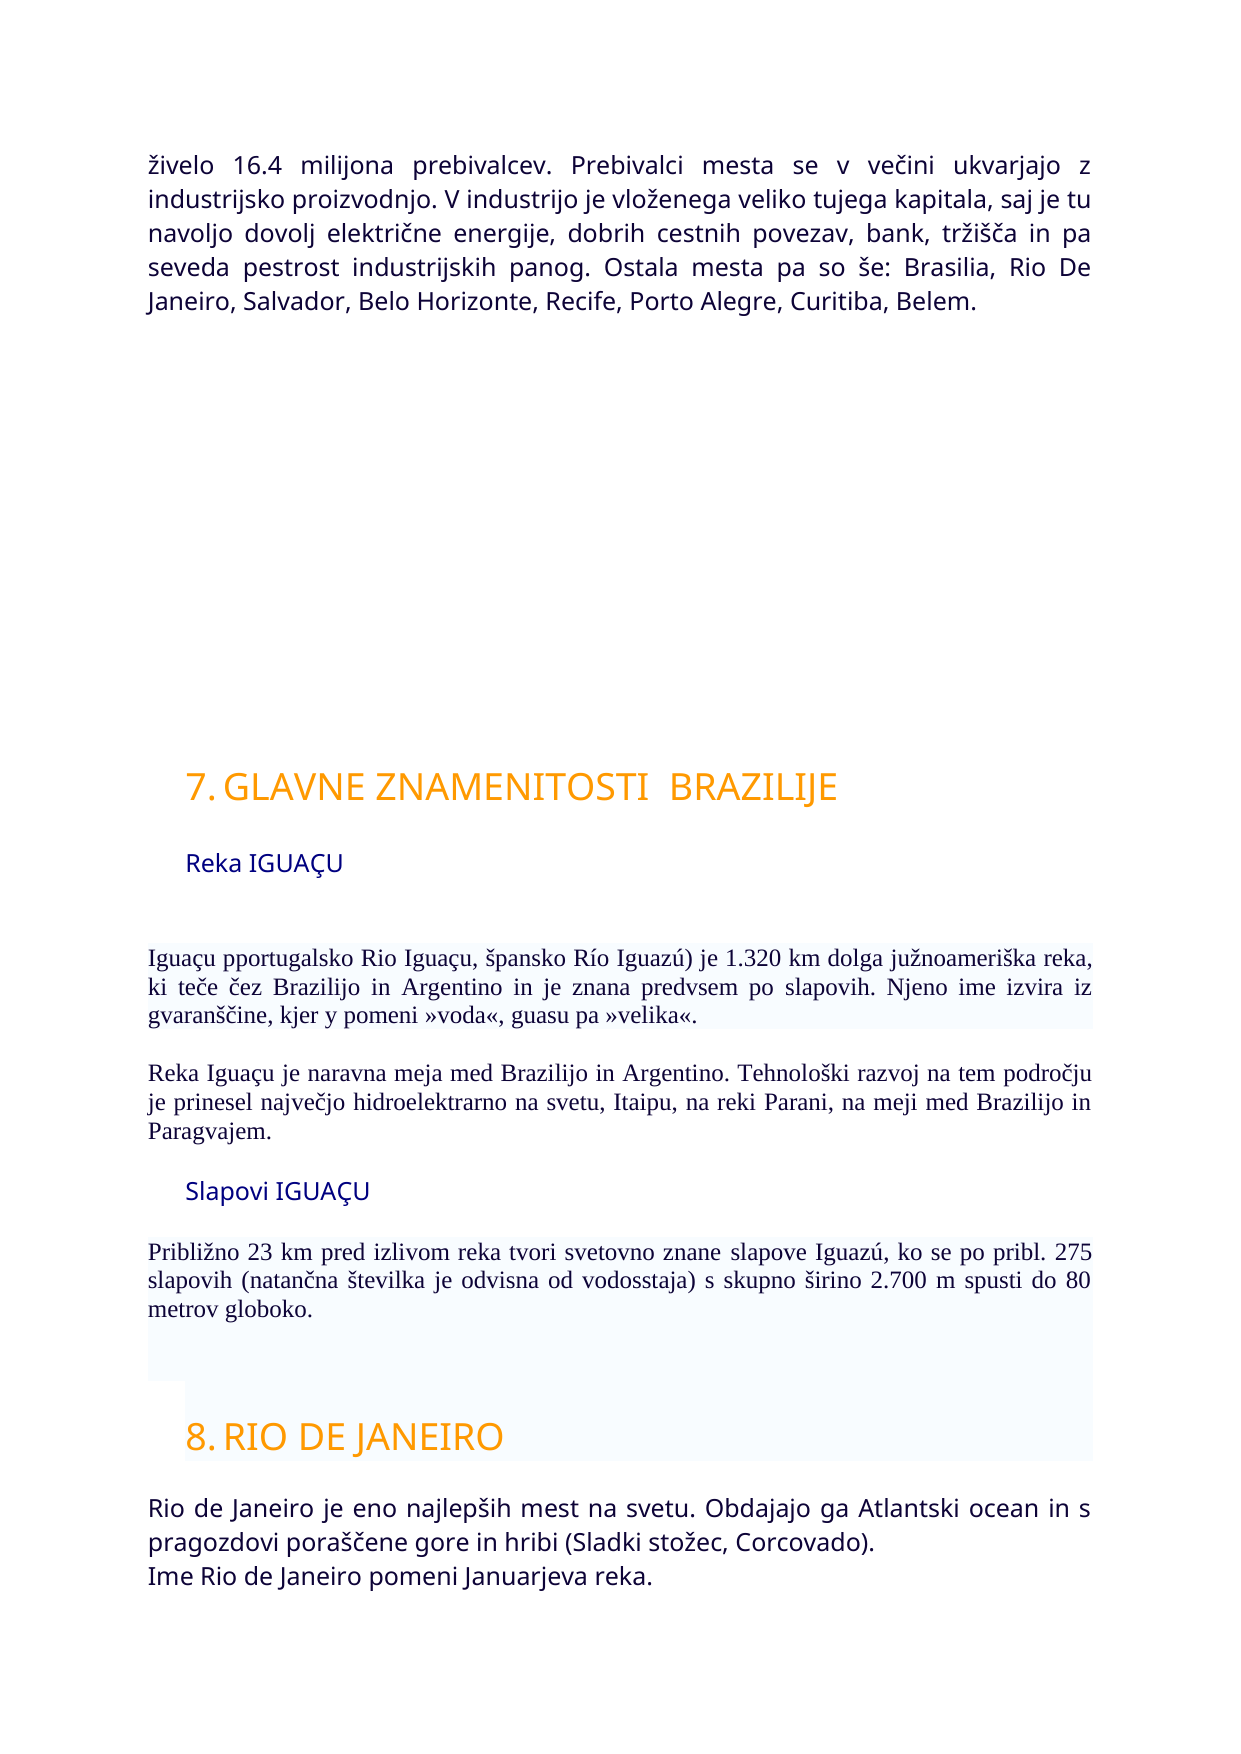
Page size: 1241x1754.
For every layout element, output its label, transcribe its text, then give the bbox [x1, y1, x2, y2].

text Rio de Janeiro je eno najlepših mest na svetu. Obdajajo ga Atlantski ocean in s pragozdovi poraščene gore in hribi (Sladki stožec, Corcovado). [148, 1490, 1093, 1558]
list RIO DE JANEIRO [185, 1410, 1093, 1461]
text Iguaçu pportugalsko Rio Iguaçu, špansko Río Iguazú) je dolga južnoameriška reka, ki teče čez Brazilijo in Argentino in je znana predvsem po slapovih. Njeno ime izvira iz gvaranščine, kjer y pomeni »voda«, guasu pa »velika«. [148, 943, 1093, 1029]
text Slapovi IGUAÇU [185, 1173, 1093, 1208]
text Približno pred izlivom reka tvori svetovno znane slapove Iguazú, ko se po pribl. 275 slapovih (natančna številka je odvisna od vodosstaja) s skupno širino spusti do globoko. [148, 1237, 1093, 1323]
list GLAVNE ZNAMENITOSTI BRAZILIJE [185, 761, 1093, 812]
text Reka Iguaçu je naravna meja med Brazilijo in Argentino. Tehnološki razvoj na tem področju je prinesel največjo hidroelektrarno na svetu, Itaipu, na reki Parani, na meji med Brazilijo in Paragvajem. [148, 1058, 1093, 1145]
text Reka IGUAÇU [185, 846, 1093, 880]
text Ime Rio de Janeiro pomeni Januarjeva reka. [148, 1558, 1093, 1592]
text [148, 148, 1093, 318]
